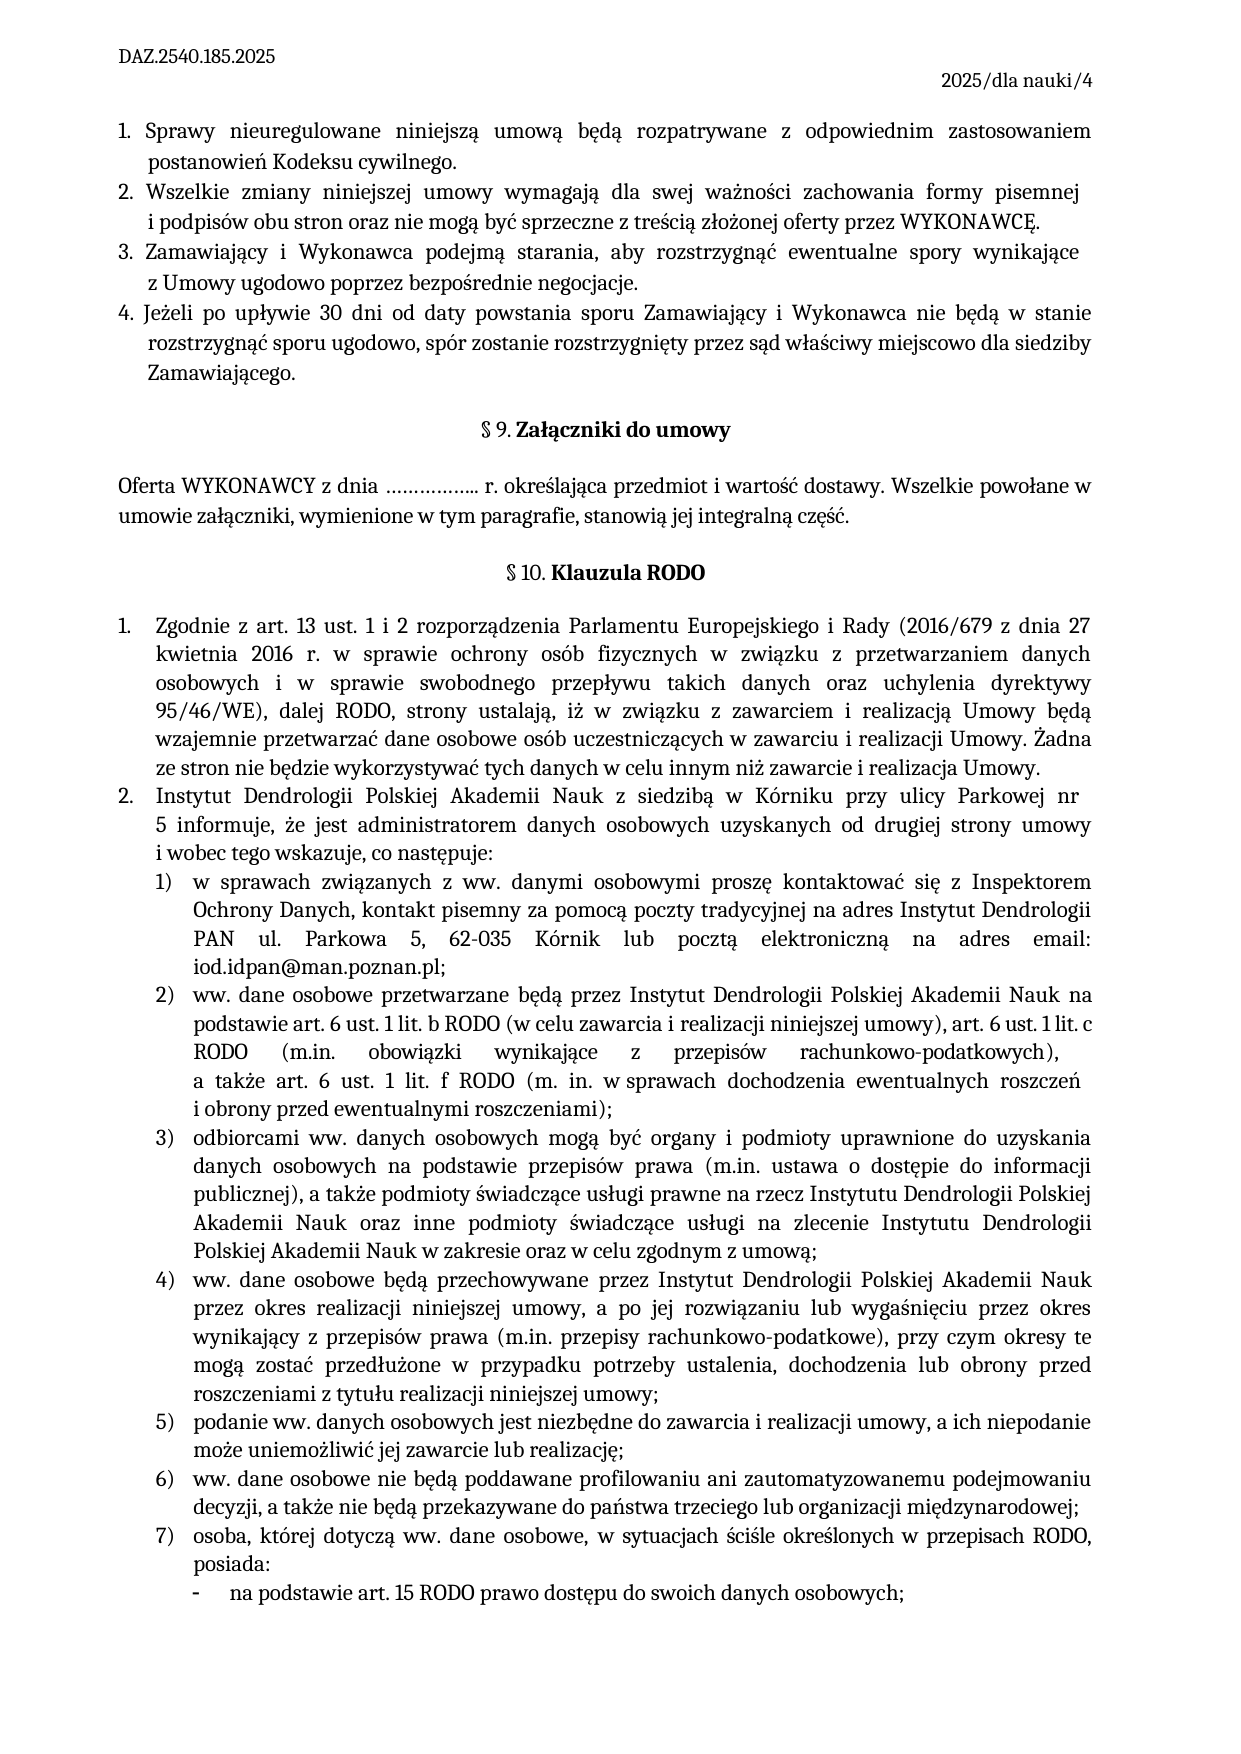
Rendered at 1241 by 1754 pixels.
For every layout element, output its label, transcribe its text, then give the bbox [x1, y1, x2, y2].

text § 10. Klauzula RODO [118, 560, 1093, 586]
list odbiorcami ww. danych osobowych mogą być organy i podmioty uprawnione do uzyskania danych osobowych na podstawie przepisów prawa (m.in. ustawa o dostępie do informacji publicznej), a także podmioty świadczące usługi prawne na rzecz Instytutu Dendrologii Polskiej Akademii Nauk oraz inne podmioty świadczące usługi na zlecenie Instytutu Dendrologii Polskiej Akademii Nauk w zakresie oraz w celu zgodnym z umową; [156, 1124, 1093, 1264]
text § 9. Załączniki do umowy [118, 416, 1093, 443]
text 3. Zamawiający i Wykonawca podejmą starania, aby rozstrzygnąć ewentualne spory wynikające z Umowy ugodowo poprzez bezpośrednie negocjacje. [118, 239, 1093, 296]
text Oferta WYKONAWCY z dnia …………….. r. określająca przedmiot i wartość dostawy. Wszelkie powołane w umowie załączniki, wymienione w tym paragrafie, stanowią jej integralną część. [118, 473, 1093, 529]
list osoba, której dotyczą ww. dane osobowe, w sytuacjach ściśle określonych w przepisach RODO, posiada: [156, 1522, 1093, 1577]
list ww. dane osobowe nie będą poddawane profilowaniu ani zautomatyzowanemu podejmowaniu decyzji, a także nie będą przekazywane do państwa trzeciego lub organizacji międzynarodowej; [156, 1466, 1093, 1520]
list w sprawach związanych z ww. danymi osobowymi proszę kontaktować się z Inspektorem Ochrony Danych, kontakt pisemny za pomocą poczty tradycyjnej na adres Instytut Dendrologii PAN ul. Parkowa 5, 62-035 Kórnik lub pocztą elektroniczną na adres email: iod.idpan@man.poznan.pl; [156, 868, 1093, 980]
text 2. Wszelkie zmiany niniejszej umowy wymagają dla swej ważności zachowania formy pisemnej i podpisów obu stron oraz nie mogą być sprzeczne z treścią złożonej oferty przez WYKONAWCĘ. [118, 179, 1093, 235]
list Zgodnie z art. 13 ust. 1 i 2 rozporządzenia Parlamentu Europejskiego i Rady (2016/679 z dnia 27 kwietnia 2016 r. w sprawie ochrony osób fizycznych w związku z przetwarzaniem danych osobowych i w sprawie swobodnego przepływu takich danych oraz uchylenia dyrektywy 95/46/WE), dalej RODO, strony ustalają, iż w związku z zawarciem i realizacją Umowy będą wzajemnie przetwarzać dane osobowe osób uczestniczących w zawarciu i realizacji Umowy. Żadna ze stron nie będzie wykorzystywać tych danych w celu innym niż zawarcie i realizacja Umowy. [118, 612, 1093, 781]
text 4. Jeżeli po upływie 30 dni od daty powstania sporu Zamawiający i Wykonawca nie będą w stanie rozstrzygnąć sporu ugodowo, spór zostanie rozstrzygnięty przez sąd właściwy miejscowo dla siedziby Zamawiającego. [118, 299, 1093, 386]
list na podstawie art. 15 RODO prawo dostępu do swoich danych osobowych; [192, 1579, 1093, 1606]
list ww. dane osobowe przetwarzane będą przez Instytut Dendrologii Polskiej Akademii Nauk na podstawie art. 6 ust. 1 lit. b RODO (w celu zawarcia i realizacji niniejszej umowy), art. 6 ust. 1 lit. c RODO (m.in. obowiązki wynikające z przepisów rachunkowo-podatkowych), a także art. 6 ust. 1 lit. f RODO (m. in. w sprawach dochodzenia ewentualnych roszczeń i obrony przed ewentualnymi roszczeniami); [156, 982, 1093, 1122]
list Instytut Dendrologii Polskiej Akademii Nauk z siedzibą w Kórniku przy ulicy Parkowej nr 5 informuje, że jest administratorem danych osobowych uzyskanych od drugiej strony umowy i wobec tego wskazuje, co następuje: [118, 783, 1093, 866]
list ww. dane osobowe będą przechowywane przez Instytut Dendrologii Polskiej Akademii Nauk przez okres realizacji niniejszej umowy, a po jej rozwiązaniu lub wygaśnięciu przez okres wynikający z przepisów prawa (m.in. przepisy rachunkowo-podatkowe), przy czym okresy te mogą zostać przedłużone w przypadku potrzeby ustalenia, dochodzenia lub obrony przed roszczeniami z tytułu realizacji niniejszej umowy; [156, 1267, 1093, 1407]
list podanie ww. danych osobowych jest niezbędne do zawarcia i realizacji umowy, a ich niepodanie może uniemożliwić jej zawarcie lub realizację; [156, 1409, 1093, 1463]
text 1. Sprawy nieuregulowane niniejszą umową będą rozpatrywane z odpowiednim zastosowaniem postanowień Kodeksu cywilnego. [118, 118, 1093, 175]
